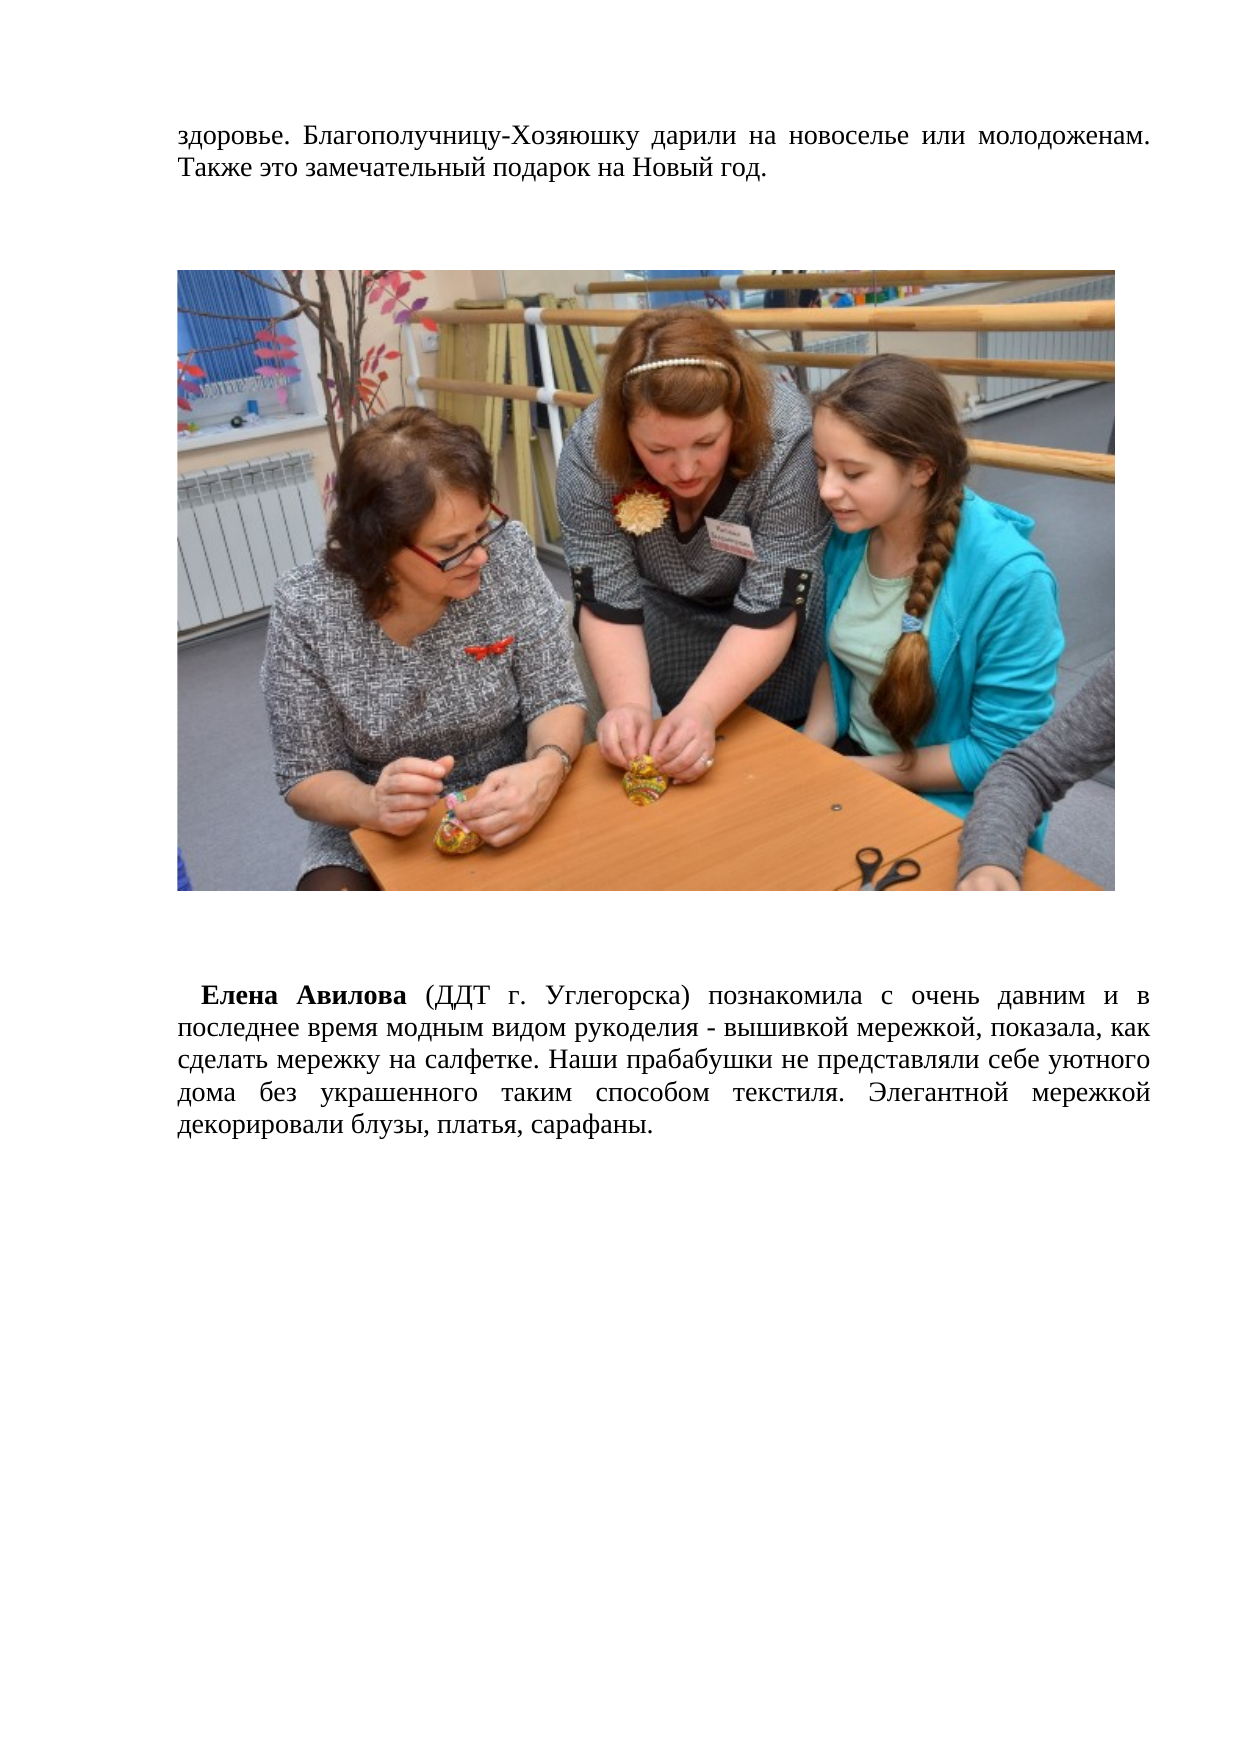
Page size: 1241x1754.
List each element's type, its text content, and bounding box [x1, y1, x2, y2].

picture [177, 270, 1115, 891]
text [177, 118, 1152, 183]
text Елена Авилова (ДДТ г. Углегорска) познакомила с очень давним и в последнее время модным видом рукоделия - вышивкой мережкой, показала, как сделать мережку на салфетке. Наши прабабушки не представляли себе уютного дома без украшенного таким способом текстиля. Элегантной мережкой декорировали блузы, платья, сарафаны. [177, 978, 1152, 1140]
